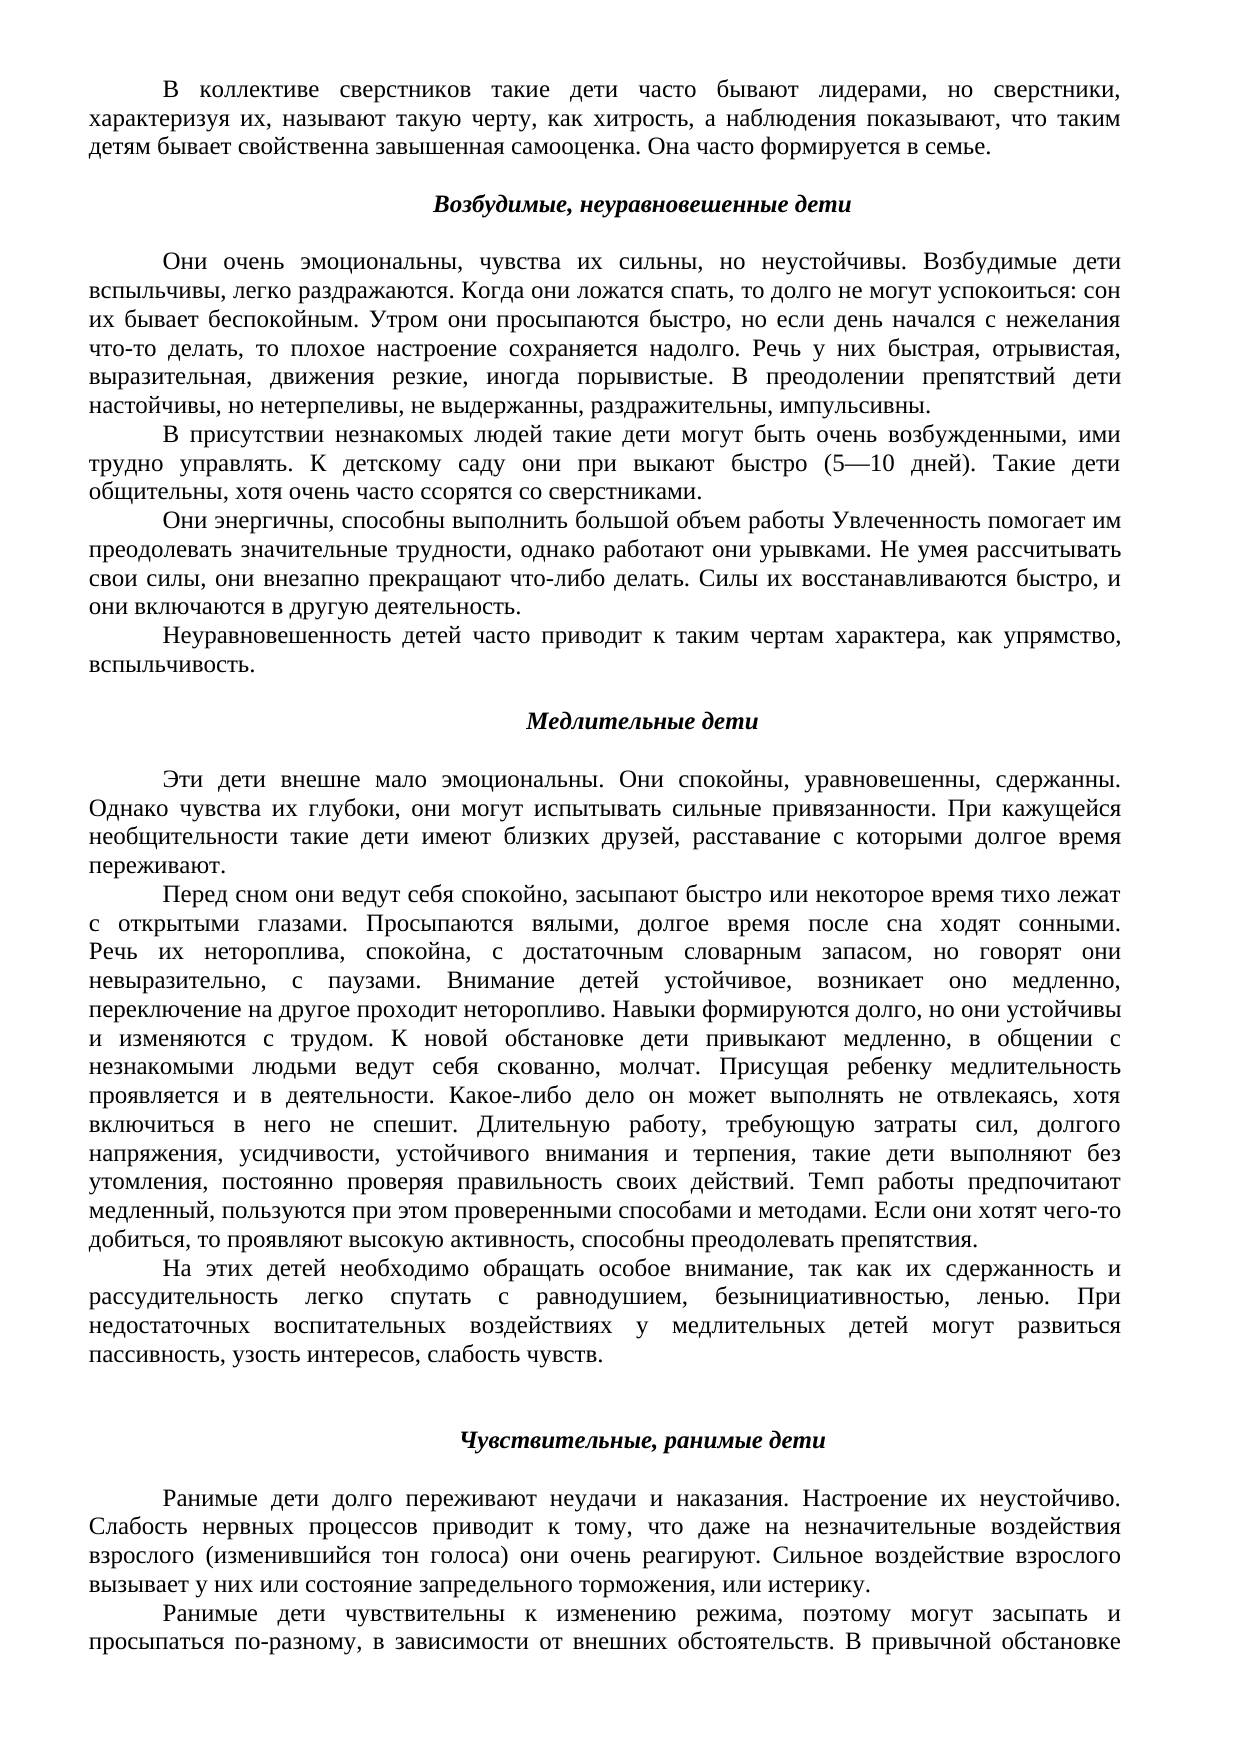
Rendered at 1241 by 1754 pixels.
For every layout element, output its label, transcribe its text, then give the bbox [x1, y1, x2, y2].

text Возбудимые, неуравновешенные дети [89, 189, 1122, 218]
text Неуравновешенность детей часто приводит к таким чертам характера, как упрямство, вспыльчивость. [89, 620, 1122, 678]
text Ранимые дети долго переживают неудачи и наказания. Настроение их неустойчиво. Слабость нервных процессов приводит к тому, что даже на незначительные воздействия взрослого (изменившийся тон голоса) они очень реагируют. Сильное воздействие взрослого вызывает у них или состояние запредельного торможения, или истерику. [89, 1483, 1122, 1598]
text В присутствии незнакомых людей такие дети могут быть очень возбужденными, ими трудно управлять. К детскому саду они при выкают быстро (5—10 дней). Такие дети общительны, хотя очень часто ссорятся со сверстниками. [89, 419, 1122, 505]
text В коллективе сверстников такие дети часто бывают лидерами, но сверстники, характеризуя их, называют такую черту, как хитрость, а наблюдения показывают, что таким детям бывает свойственна завышенная самооценка. Она часто формируется в семье. [89, 74, 1122, 160]
text Медлительные дети [89, 706, 1122, 735]
text На этих детей необходимо обращать особое внимание, так как их сдержанность и рассудительность легко спутать с равнодушием, безынициативностью, ленью. При недостаточных воспитательных воздействиях у медлительных детей могут развиться пассивность, узость интересов, слабость чувств. [89, 1253, 1122, 1368]
text Они энергичны, способны выполнить большой объем работы Увлеченность помогает им преодолевать значительные трудности, однако работают они урывками. Не умея рассчитывать свои силы, они внезапно прекращают что-либо делать. Силы их восстанавливаются быстро, и они включаются в другую деятельность. [89, 505, 1122, 620]
text Чувствительные, ранимые дети [89, 1425, 1122, 1454]
text Они очень эмоциональны, чувства их сильны, но неустойчивы. Возбудимые дети вспыльчивы, легко раздражаются. Когда они ложатся спать, то долго не могут успокоиться: сон их бывает беспокойным. Утром они просыпаются быстро, но если день начался с нежелания что-то делать, то плохое настроение сохраняется надолго. Речь у них быстрая, отрывистая, выразительная, движения резкие, иногда порывистые. В преодолении препятствий дети настойчивы, но нетерпеливы, не выдержанны, раздражительны, импульсивны. [89, 246, 1122, 419]
text Эти дети внешне мало эмоциональны. Они спокойны, уравновешенны, сдержанны. Однако чувства их глубоки, они могут испытывать сильные привязанности. При кажущейся необщительности такие дети имеют близких друзей, расставание с которыми долгое время переживают. [89, 764, 1122, 879]
text Перед сном они ведут себя спокойно, засыпают быстро или некоторое время тихо лежат с открытыми глазами. Просыпаются вялыми, долгое время после сна ходят сонными. Речь их нетороплива, спокойна, с достаточным словарным запасом, но говорят они невыразительно, с паузами. Внимание детей устойчивое, возникает оно медленно, переключение на другое проходит неторопливо. Навыки формируются долго, но они устойчивы и изменяются с трудом. К новой обстановке дети привыкают медленно, в общении с незнакомыми людьми ведут себя скованно, молчат. Присущая ребенку медлительность проявляется и в деятельности. Какое-либо дело он может выполнять не отвлекаясь, хотя включиться в него не спешит. Длительную работу, требующую затраты сил, долгого напряжения, усидчивости, устойчивого внимания и терпения, такие дети выполняют без утомления, постоянно проверяя правильность своих действий. Темп работы предпочитают медленный, пользуются при этом проверенными способами и методами. Если они хотят чего-то добиться, то проявляют высокую активность, способны преодолевать препятствия. [89, 879, 1122, 1253]
